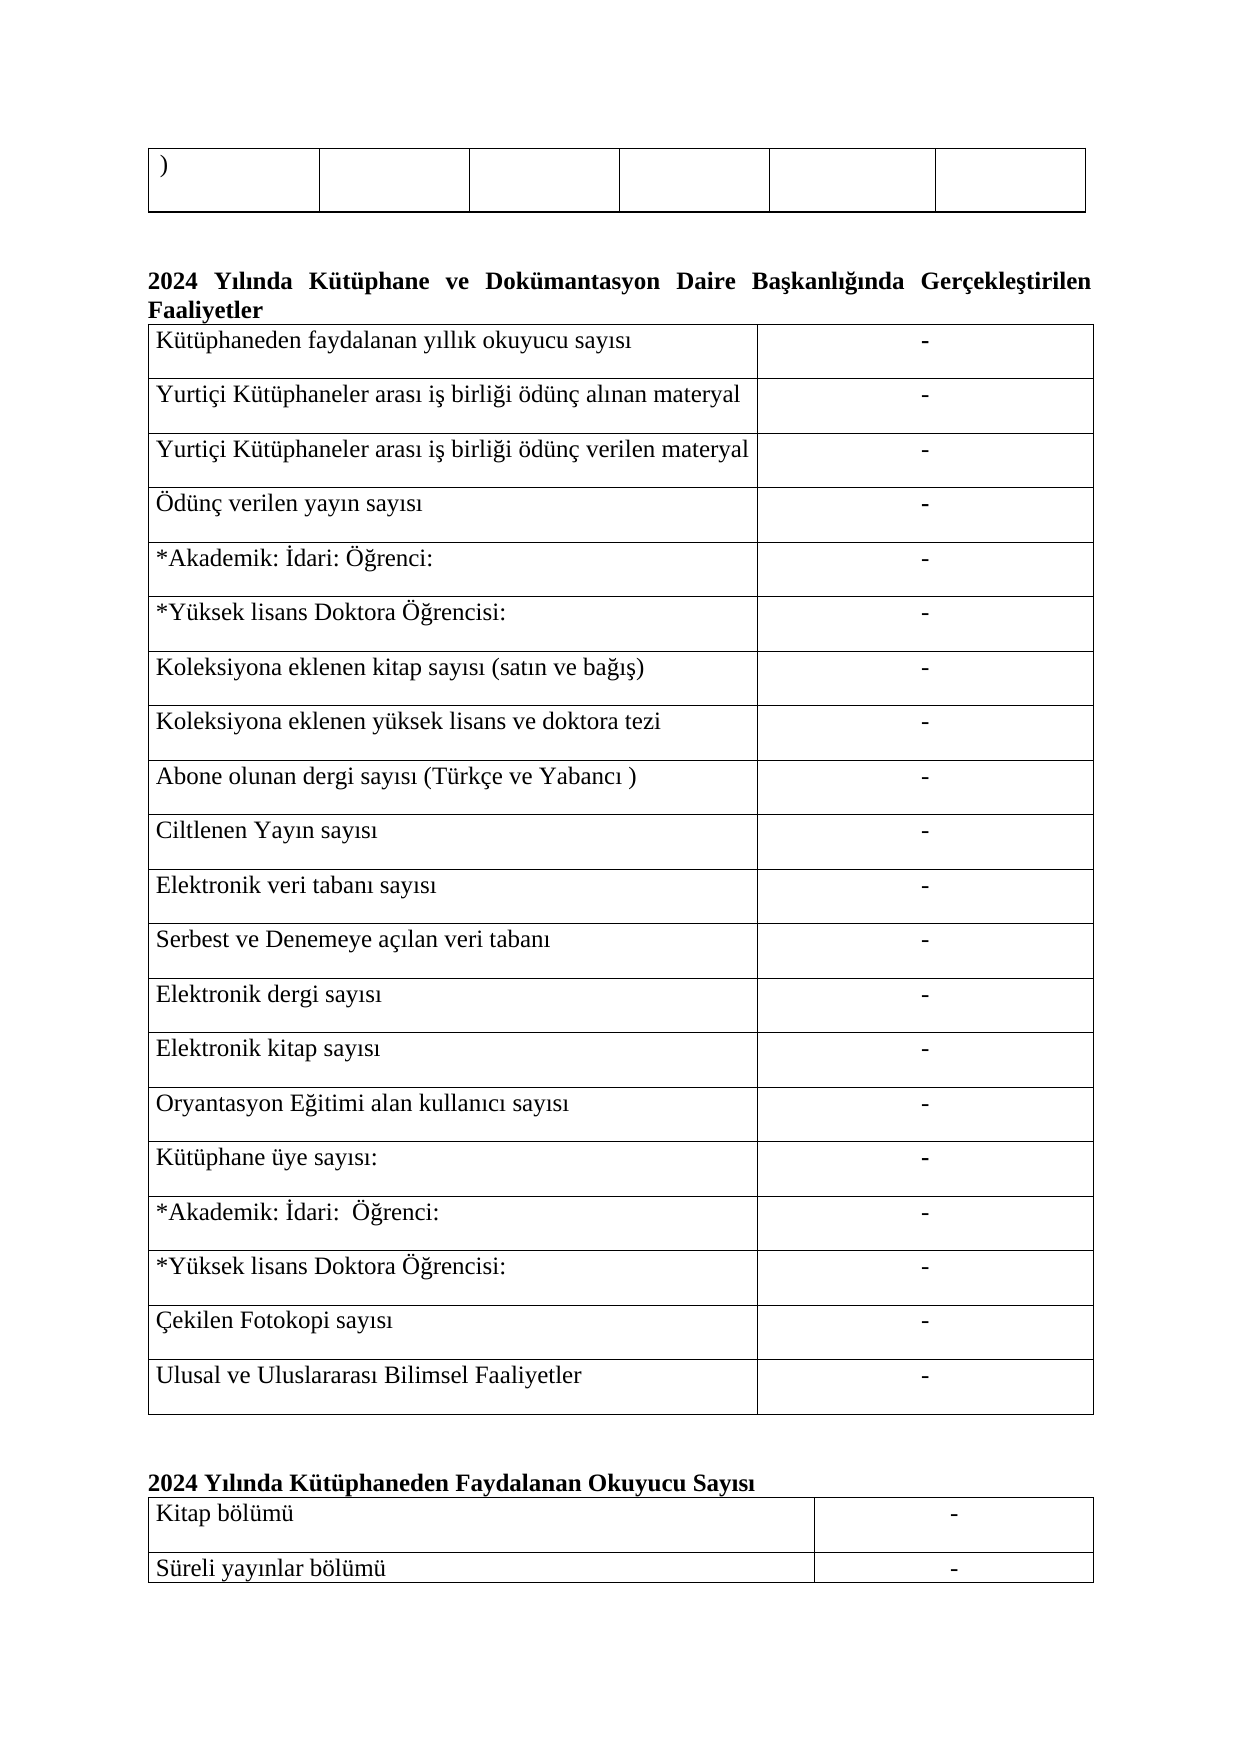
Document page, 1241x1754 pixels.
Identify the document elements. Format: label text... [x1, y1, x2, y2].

table_cell - [758, 597, 1093, 651]
table_cell - [758, 1251, 1093, 1304]
text 2024 Yılında Kütüphaneden Faydalanan Okuyucu Sayısı [148, 1468, 1092, 1497]
table_cell - [758, 652, 1093, 705]
table_cell - [758, 488, 1093, 542]
table_cell - [758, 1360, 1093, 1413]
table_cell Ödünç verilen yayın sayısı [149, 488, 757, 542]
table_header Kütüphaneden faydalanan yıllık okuyucu sayısı [149, 325, 757, 378]
table_cell - [758, 979, 1093, 1032]
table_cell Oryantasyon Eğitimi alan kullanıcı sayısı [149, 1088, 757, 1141]
table_cell *Yüksek lisans Doktora Öğrencisi: [149, 597, 757, 651]
table_cell - [758, 1306, 1093, 1359]
table_cell Yurtiçi Kütüphaneler arası iş birliği ödünç alınan materyal [149, 379, 757, 433]
table_cell - [770, 149, 935, 211]
table_cell Ciltlenen Yayın sayısı [149, 815, 757, 869]
table_cell Elektronik dergi sayısı [149, 979, 757, 1032]
table_cell - [758, 924, 1093, 978]
table_cell - [758, 1033, 1093, 1087]
table_cell - [758, 543, 1093, 596]
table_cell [149, 1553, 814, 1582]
table_cell Elektronik veri tabanı sayısı [149, 870, 757, 923]
table_cell - [815, 1553, 1093, 1582]
table_header - [815, 1498, 1093, 1552]
table_cell - [758, 1088, 1093, 1141]
table_cell - [758, 870, 1093, 923]
table_header - [758, 325, 1093, 378]
table_cell - [758, 434, 1093, 487]
text 2024 Yılında Kütüphane ve Dokümantasyon Daire Başkanlığında Gerçekleştirilen Faaliyetler [148, 266, 1092, 324]
table_cell - [758, 1142, 1093, 1196]
table_cell - [936, 149, 1085, 211]
table_cell - [758, 1197, 1093, 1250]
table_cell Yurtiçi Kütüphaneler arası iş birliği ödünç verilen materyal [149, 434, 757, 487]
table_cell Elektronik kitap sayısı [149, 1033, 757, 1087]
table_cell A.B. (ERASMUS+) [149, 149, 319, 211]
table_cell *Akademik: İdari: Öğrenci: [149, 543, 757, 596]
table_cell Koleksiyona eklenen kitap sayısı (satın ve bağış) [149, 652, 757, 705]
table_cell - [758, 379, 1093, 433]
table_cell - [320, 149, 469, 211]
table_cell Koleksiyona eklenen yüksek lisans ve doktora tezi [149, 706, 757, 760]
table_cell Serbest ve Denemeye açılan veri tabanı [149, 924, 757, 978]
table_cell - [758, 815, 1093, 869]
table_cell - [758, 761, 1093, 814]
table_cell - [620, 149, 769, 211]
table_header Kitap bölümü [149, 1498, 814, 1552]
table_cell - [470, 149, 619, 211]
table_cell Abone olunan dergi sayısı (Türkçe ve Yabancı ) [149, 761, 757, 814]
table_cell Ulusal ve Uluslararası Bilimsel Faaliyetler [149, 1360, 757, 1413]
table_cell Çekilen Fotokopi sayısı [149, 1306, 757, 1359]
table_cell *Yüksek lisans Doktora Öğrencisi: [149, 1251, 757, 1304]
table_cell Kütüphane üye sayısı: [149, 1142, 757, 1196]
table_cell - [758, 706, 1093, 760]
table_cell *Akademik: İdari: Öğrenci: [149, 1197, 757, 1250]
